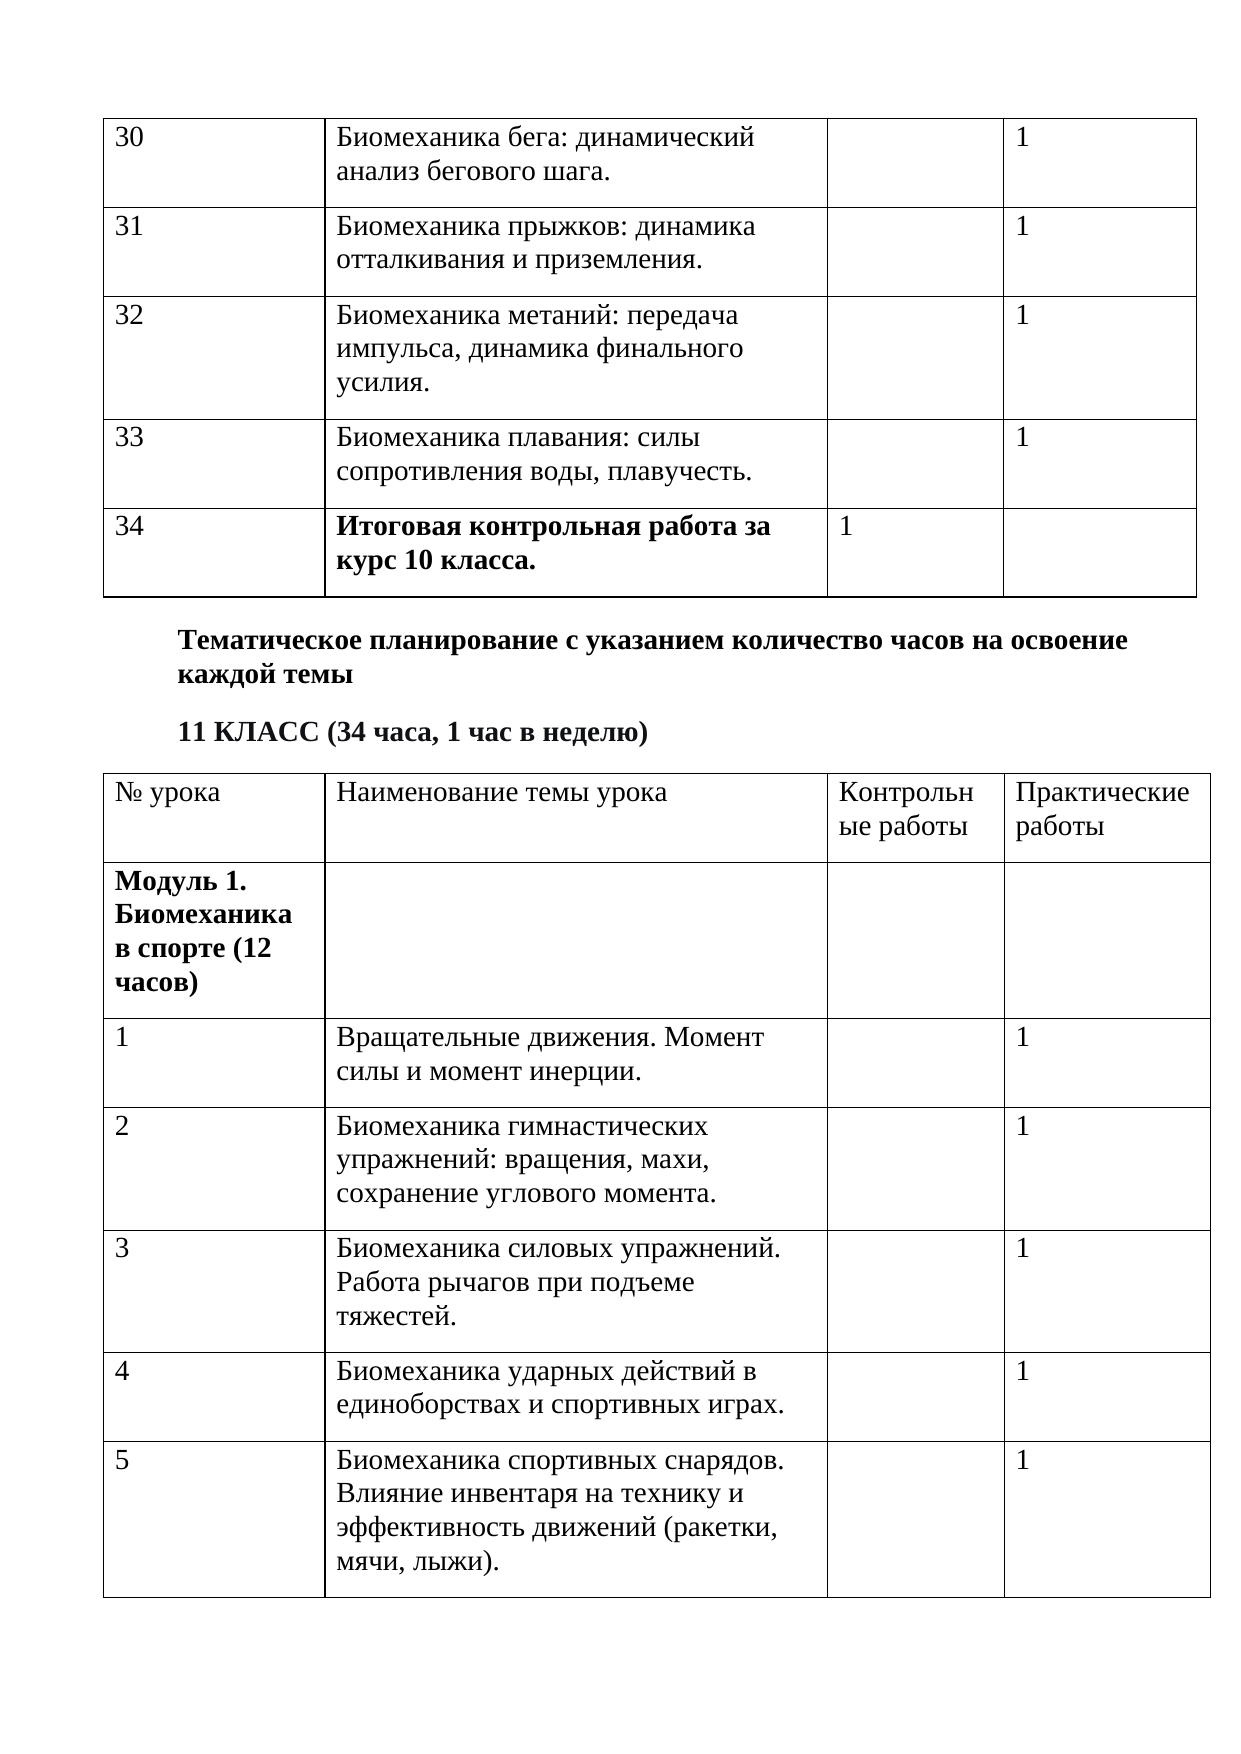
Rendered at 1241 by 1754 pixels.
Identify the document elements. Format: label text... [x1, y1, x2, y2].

table_cell 1 [1004, 208, 1196, 296]
table_cell 3 [104, 1231, 324, 1352]
table_cell 1 [828, 509, 1003, 596]
subtitle 11 КЛАСС (34 часа, 1 час в неделю) [177, 714, 1152, 748]
table_header № урока [104, 774, 324, 862]
table_cell Вращательные движения. Момент силы и момент инерции. [326, 1019, 827, 1107]
table_cell 31 [104, 208, 324, 296]
table_cell 34 [104, 509, 324, 596]
table_cell [828, 297, 1003, 418]
table_cell 1 [1005, 1019, 1210, 1107]
table_cell [828, 863, 1004, 1018]
table_cell Биомеханика метаний: передача импульса, динамика финального усилия. [326, 297, 827, 418]
table_cell Биомеханика гимнастических упражнений: вращения, махи, сохранение углового момента. [326, 1108, 827, 1229]
table_cell Модуль 1. Биомеханика в спорте (12 часов) [104, 863, 324, 1018]
table_header Контрольные работы [828, 774, 1004, 862]
table_cell 30 [104, 119, 324, 207]
table_cell 1 [104, 1019, 324, 1107]
table_cell Биомеханика ударных действий в единоборствах и спортивных играх. [326, 1353, 827, 1441]
table_cell [1004, 509, 1196, 596]
table_cell Биомеханика плавания: силы сопротивления воды, плавучесть. [326, 420, 827, 507]
table_cell Итоговая контрольная работа за курс 10 класса. [326, 509, 827, 596]
table_cell [828, 1231, 1004, 1352]
table_cell [828, 119, 1003, 207]
table_cell 32 [104, 297, 324, 418]
table_cell 1 [1005, 1353, 1210, 1441]
table_cell 1 [1005, 1108, 1210, 1229]
table_cell 4 [104, 1353, 324, 1441]
table_cell Биомеханика силовых упражнений. Работа рычагов при подъеме тяжестей. [326, 1231, 827, 1352]
table_cell [828, 1442, 1004, 1597]
table_cell [1005, 863, 1210, 1018]
table_cell 1 [1005, 1231, 1210, 1352]
table_cell [828, 208, 1003, 296]
table_cell [828, 1108, 1004, 1229]
subtitle Тематическое планирование с указанием количество часов на освоение каждой темы [177, 622, 1152, 689]
table_cell 1 [1004, 420, 1196, 507]
table_cell 1 [1004, 119, 1196, 207]
table_cell [828, 1019, 1004, 1107]
table_cell 1 [1004, 297, 1196, 418]
table_header Практические работы [1005, 774, 1210, 862]
table_cell Биомеханика спортивных снарядов. Влияние инвентаря на технику и эффективность движений (ракетки, мячи, лыжи). [326, 1442, 827, 1597]
table_header Наименование темы урока [326, 774, 827, 862]
table_cell [828, 1353, 1004, 1441]
table_cell [828, 420, 1003, 507]
table_cell 2 [104, 1108, 324, 1229]
table_cell 1 [1005, 1442, 1210, 1597]
table_cell [326, 863, 827, 1018]
table_cell Биомеханика прыжков: динамика отталкивания и приземления. [326, 208, 827, 296]
table_cell Биомеханика бега: динамический анализ бегового шага. [326, 119, 827, 207]
table_cell 5 [104, 1442, 324, 1597]
table_cell 33 [104, 420, 324, 507]
